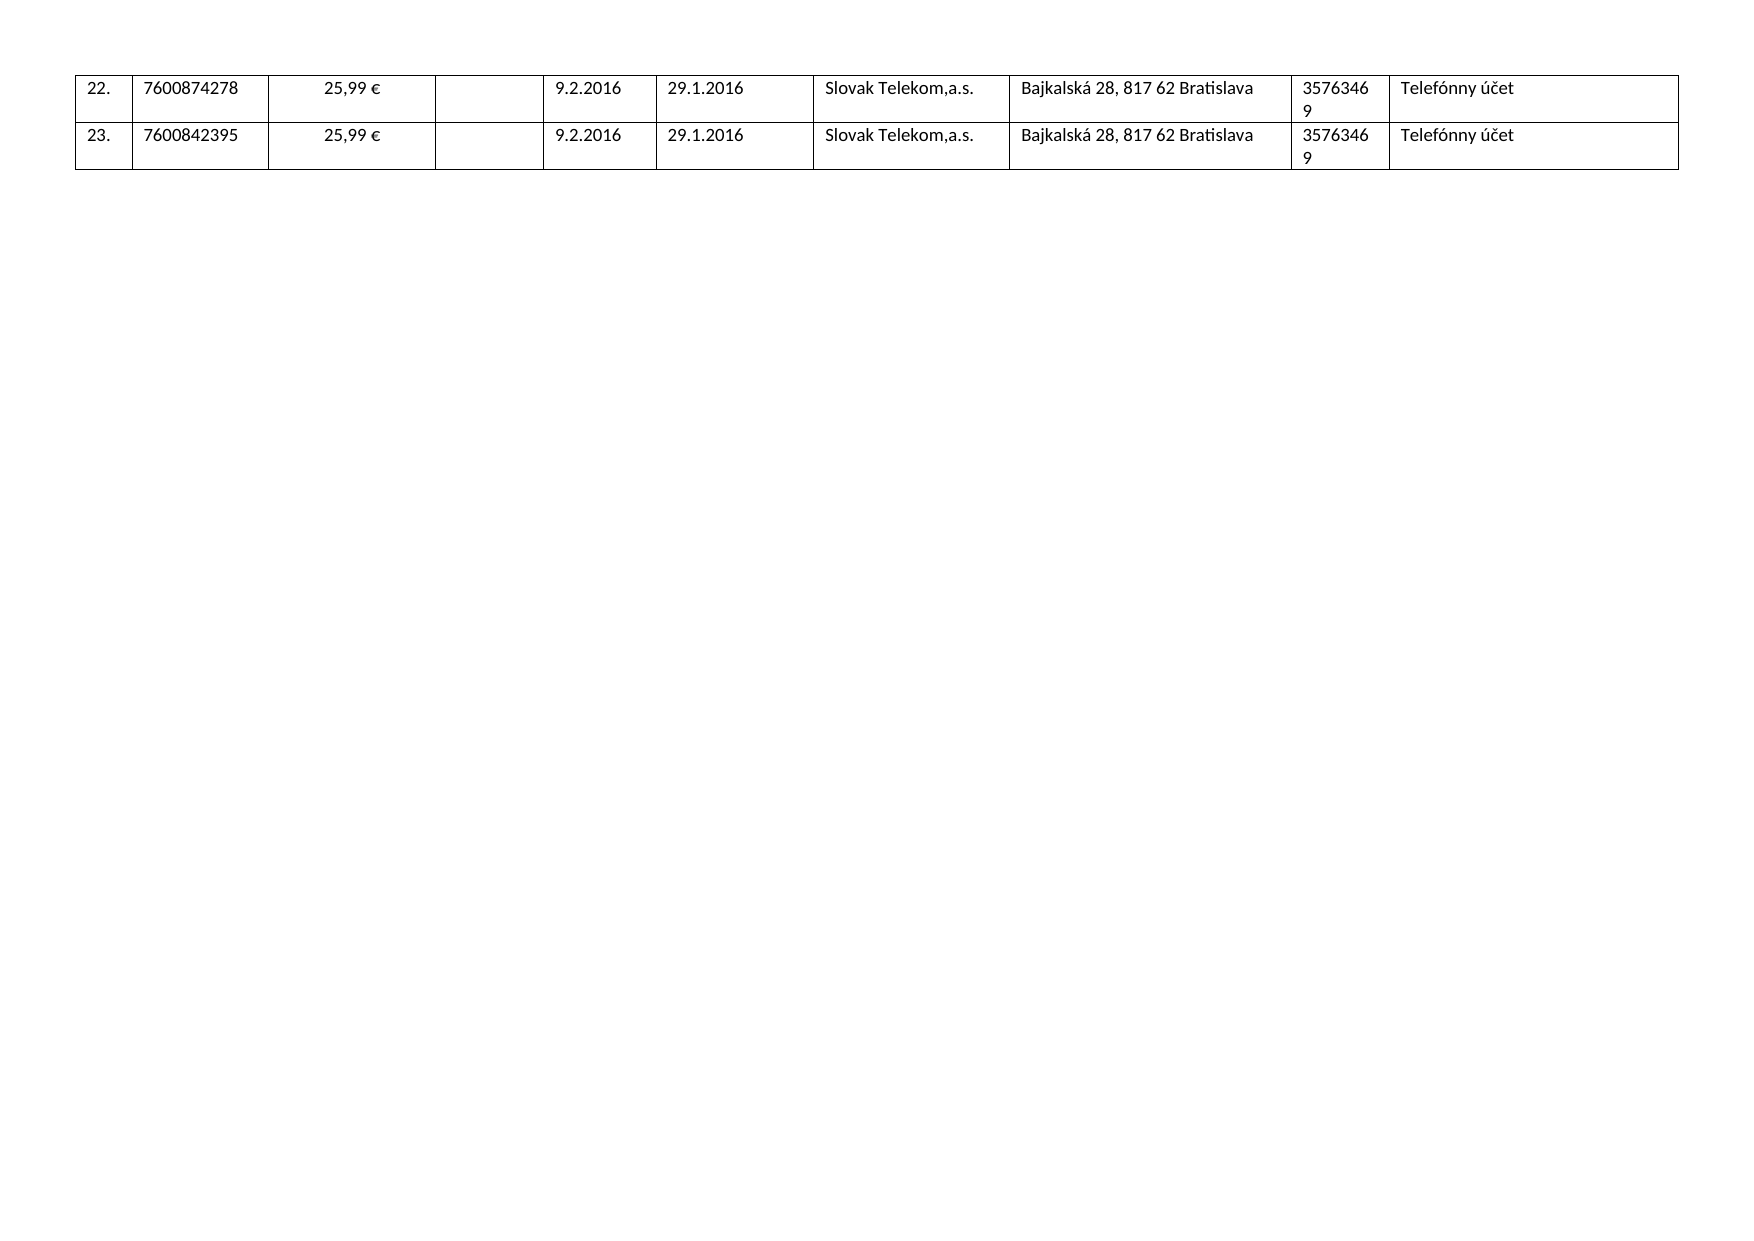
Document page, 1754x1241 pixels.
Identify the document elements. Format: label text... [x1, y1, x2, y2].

table_cell 35763469 [1292, 123, 1389, 169]
table_cell Slovak Telekom,a.s. [814, 123, 1009, 169]
table_cell 9.2.2016 [544, 123, 656, 169]
table_cell Telefónny účet [1390, 76, 1678, 122]
table_cell Slovak Telekom,a.s. [814, 76, 1009, 122]
table_cell 22. [76, 76, 132, 122]
table_cell 23. [76, 123, 132, 169]
table_cell 7600874278 [133, 76, 268, 122]
table_cell Bajkalská 28, 817 62 Bratislava [1010, 123, 1291, 169]
table_cell Bajkalská 28, 817 62 Bratislava [1010, 76, 1291, 122]
table_cell Telefónny účet [1390, 123, 1678, 169]
table_cell 25,99 € [269, 123, 435, 169]
table_cell [436, 76, 543, 122]
table_cell 29.1.2016 [657, 76, 813, 122]
table_cell 9.2.2016 [544, 76, 656, 122]
table_cell 29.1.2016 [657, 123, 813, 169]
table_cell 25,99 € [269, 76, 435, 122]
table_cell 7600842395 [133, 123, 268, 169]
table_cell 35763469 [1292, 76, 1389, 122]
table_cell [436, 123, 543, 169]
